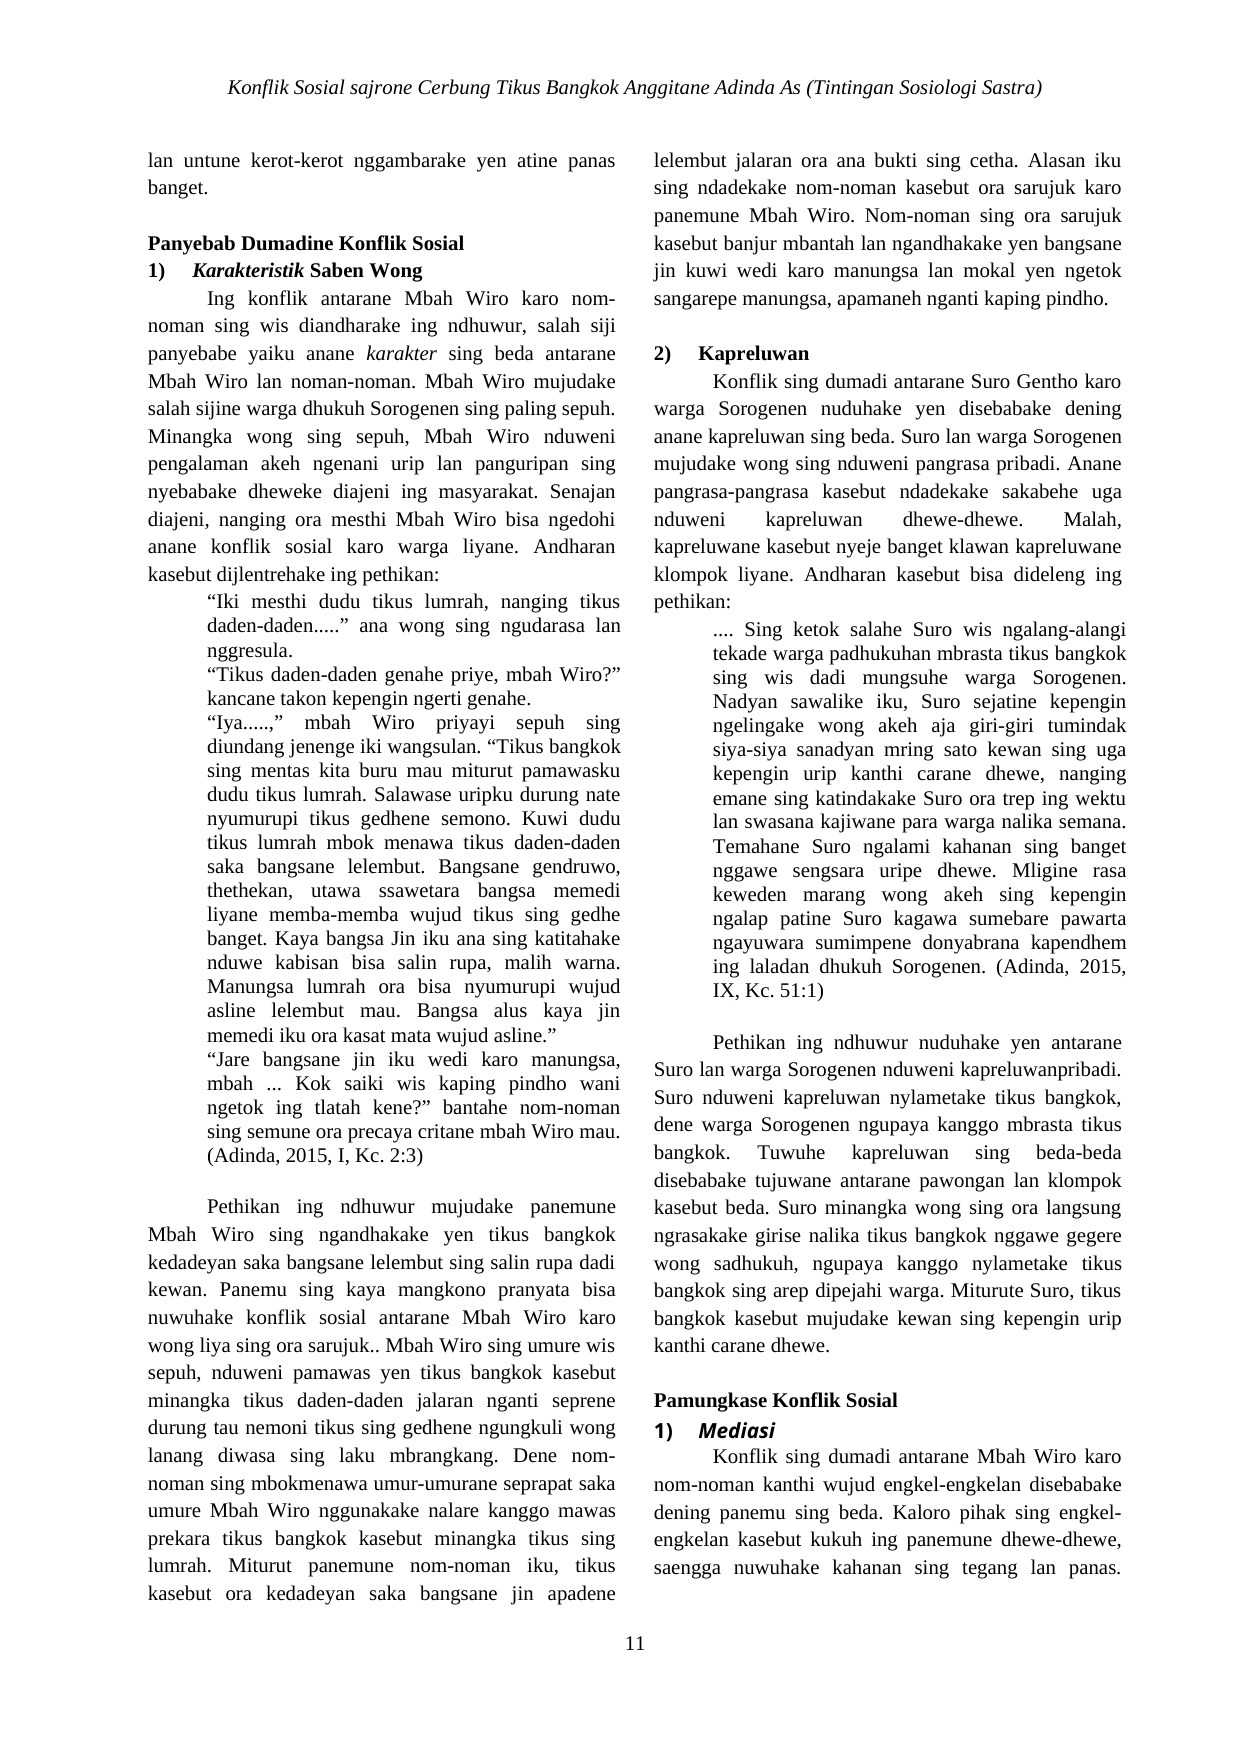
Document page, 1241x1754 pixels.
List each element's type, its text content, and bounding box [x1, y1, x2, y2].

text 1) Karakteristik Saben Wong [148, 258, 616, 282]
text “Iya.....,” mbah Wiro priyayi sepuh sing diundang jenenge iki wangsulan. “Tikus bangkok sing mentas kita buru mau miturut pamawasku dudu tikus lumrah. Salawase uripku durung nate nyumurupi tikus gedhene semono. Kuwi dudu tikus lumrah mbok menawa tikus daden-daden saka bangsane lelembut. Bangsane gendruwo, thethekan, utawa ssawetara bangsa memedi liyane memba-memba wujud tikus sing gedhe banget. Kaya bangsa Jin iku ana sing katitahake nduwe kabisan bisa salin rupa, malih warna. Manungsa lumrah ora bisa nyumurupi wujud asline lelembut mau. Bangsa alus kaya jin memedi iku ora kasat mata wujud asline.” [207, 710, 621, 1047]
text Pethikan ing ndhuwur mujudake panemune Mbah Wiro sing ngandhakake yen tikus bangkok kedadeyan saka bangsane lelembut sing salin rupa dadi kewan. Panemu sing kaya mangkono pranyata bisa nuwuhake konflik sosial antarane Mbah Wiro karo wong liya sing ora sarujuk.. Mbah Wiro sing umure wis sepuh, nduweni pamawas yen tikus bangkok kasebut minangka tikus daden-daden jalaran nganti seprene durung tau nemoni tikus sing gedhene ngungkuli wong lanang diwasa sing laku mbrangkang. Dene nom-noman sing mbokmenawa umur-umurane seprapat saka umure Mbah Wiro nggunakake nalare kanggo mawas prekara tikus bangkok kasebut minangka tikus sing lumrah. Miturut panemune nom-noman iku, tikus kasebut ora kedadeyan saka bangsane jin apadene lelembut jalaran ora ana bukti sing cetha. Alasan iku sing ndadekake nom-noman kasebut ora sarujuk karo panemune Mbah Wiro. Nom-noman sing ora sarujuk kasebut banjur mbantah lan ngandhakake yen bangsane jin kuwi wedi karo manungsa lan mokal yen ngetok sangarepe manungsa, apamaneh nganti kaping pindho. [148, 1194, 616, 1605]
text “Jare bangsane jin iku wedi karo manungsa, mbah ... Kok saiki wis kaping pindho wani ngetok ing tlatah kene?” bantahe nom-noman sing semune ora precaya critane mbah Wiro mau. (Adinda, 2015, I, Kc. 2:3) [207, 1047, 621, 1167]
text .... Sing ketok salahe Suro wis ngalang-alangi tekade warga padhukuhan mbrasta tikus bangkok sing wis dadi mungsuhe warga Sorogenen. Nadyan sawalike iku, Suro sejatine kepengin ngelingake wong akeh aja giri-giri tumindak siya-siya sanadyan mring sato kewan sing uga kepengin urip kanthi carane dhewe, nanging emane sing katindakake Suro ora trep ing wektu lan swasana kajiwane para warga nalika semana. Temahane Suro ngalami kahanan sing banget nggawe sengsara uripe dhewe. Mligine rasa keweden marang wong akeh sing kepengin ngalap patine Suro kagawa sumebare pawarta ngayuwara sumimpene donyabrana kapendhem ing laladan dhukuh Sorogenen. (Adinda, 2015, IX, Kc. 51:1) [713, 617, 1127, 1002]
text Konflik sing dumadi antarane Suro Gentho karo warga Sorogenen nuduhake yen disebabake dening anane kapreluwan sing beda. Suro lan warga Sorogenen mujudake wong sing nduweni pangrasa pribadi. Anane pangrasa-pangrasa kasebut ndadekake sakabehe uga nduweni kapreluwan dhewe-dhewe. Malah, kapreluwane kasebut nyeje banget klawan kapreluwane klompok liyane. Andharan kasebut bisa dideleng ing pethikan: [654, 368, 1122, 613]
text Pethikan ing ndhuwur nuduhake yen antarane Suro lan warga Sorogenen nduweni kapreluwanpribadi. Suro nduweni kapreluwan nylametake tikus bangkok, dene warga Sorogenen ngupaya kanggo mbrasta tikus bangkok. Tuwuhe kapreluwan sing beda-beda disebabake tujuwane antarane pawongan lan klompok kasebut beda. Suro minangka wong sing ora langsung ngrasakake girise nalika tikus bangkok nggawe gegere wong sadhukuh, ngupaya kanggo nylametake tikus bangkok sing arep dipejahi warga. Miturute Suro, tikus bangkok kasebut mujudake kewan sing kepengin urip kanthi carane dhewe. [654, 1029, 1122, 1357]
text Pamungkase Konflik Sosial [654, 1388, 1122, 1412]
text Ing konflik antarane Mbah Wiro karo nom-noman sing wis diandharake ing ndhuwur, salah siji panyebabe yaiku anane karakter sing beda antarane Mbah Wiro lan noman-noman. Mbah Wiro mujudake salah sijine warga dhukuh Sorogenen sing paling sepuh. Minangka wong sing sepuh, Mbah Wiro nduweni pengalaman akeh ngenani urip lan panguripan sing nyebabake dheweke diajeni ing masyarakat. Senajan diajeni, nanging ora mesthi Mbah Wiro bisa ngedohi anane konflik sosial karo warga liyane. Andharan kasebut dijlentrehake ing pethikan: [148, 286, 616, 586]
text Pethikan ing ndhuwur mujudake panemune Mbah Wiro sing ngandhakake yen tikus bangkok kedadeyan saka bangsane lelembut sing salin rupa dadi kewan. Panemu sing kaya mangkono pranyata bisa nuwuhake konflik sosial antarane Mbah Wiro karo wong liya sing ora sarujuk.. Mbah Wiro sing umure wis sepuh, nduweni pamawas yen tikus bangkok kasebut minangka tikus daden-daden jalaran nganti seprene durung tau nemoni tikus sing gedhene ngungkuli wong lanang diwasa sing laku mbrangkang. Dene nom-noman sing mbokmenawa umur-umurane seprapat saka umure Mbah Wiro nggunakake nalare kanggo mawas prekara tikus bangkok kasebut minangka tikus sing lumrah. Miturut panemune nom-noman iku, tikus kasebut ora kedadeyan saka bangsane jin apadene lelembut jalaran ora ana bukti sing cetha. Alasan iku sing ndadekake nom-noman kasebut ora sarujuk karo panemune Mbah Wiro. Nom-noman sing ora sarujuk kasebut banjur mbantah lan ngandhakake yen bangsane jin kuwi wedi karo manungsa lan mokal yen ngetok sangarepe manungsa, apamaneh nganti kaping pindho. [654, 148, 1122, 310]
text “Iki mesthi dudu tikus lumrah, nanging tikus daden-daden.....” ana wong sing ngudarasa lan nggresula. [207, 589, 621, 662]
text “Tikus daden-daden genahe priye, mbah Wiro?” kancane takon kepengin ngerti genahe. [207, 662, 621, 710]
text Panyebab Dumadine Konflik Sosial [148, 231, 616, 254]
text 2) Kapreluwan [654, 341, 1122, 365]
text 1) Mediasi [654, 1416, 1122, 1444]
